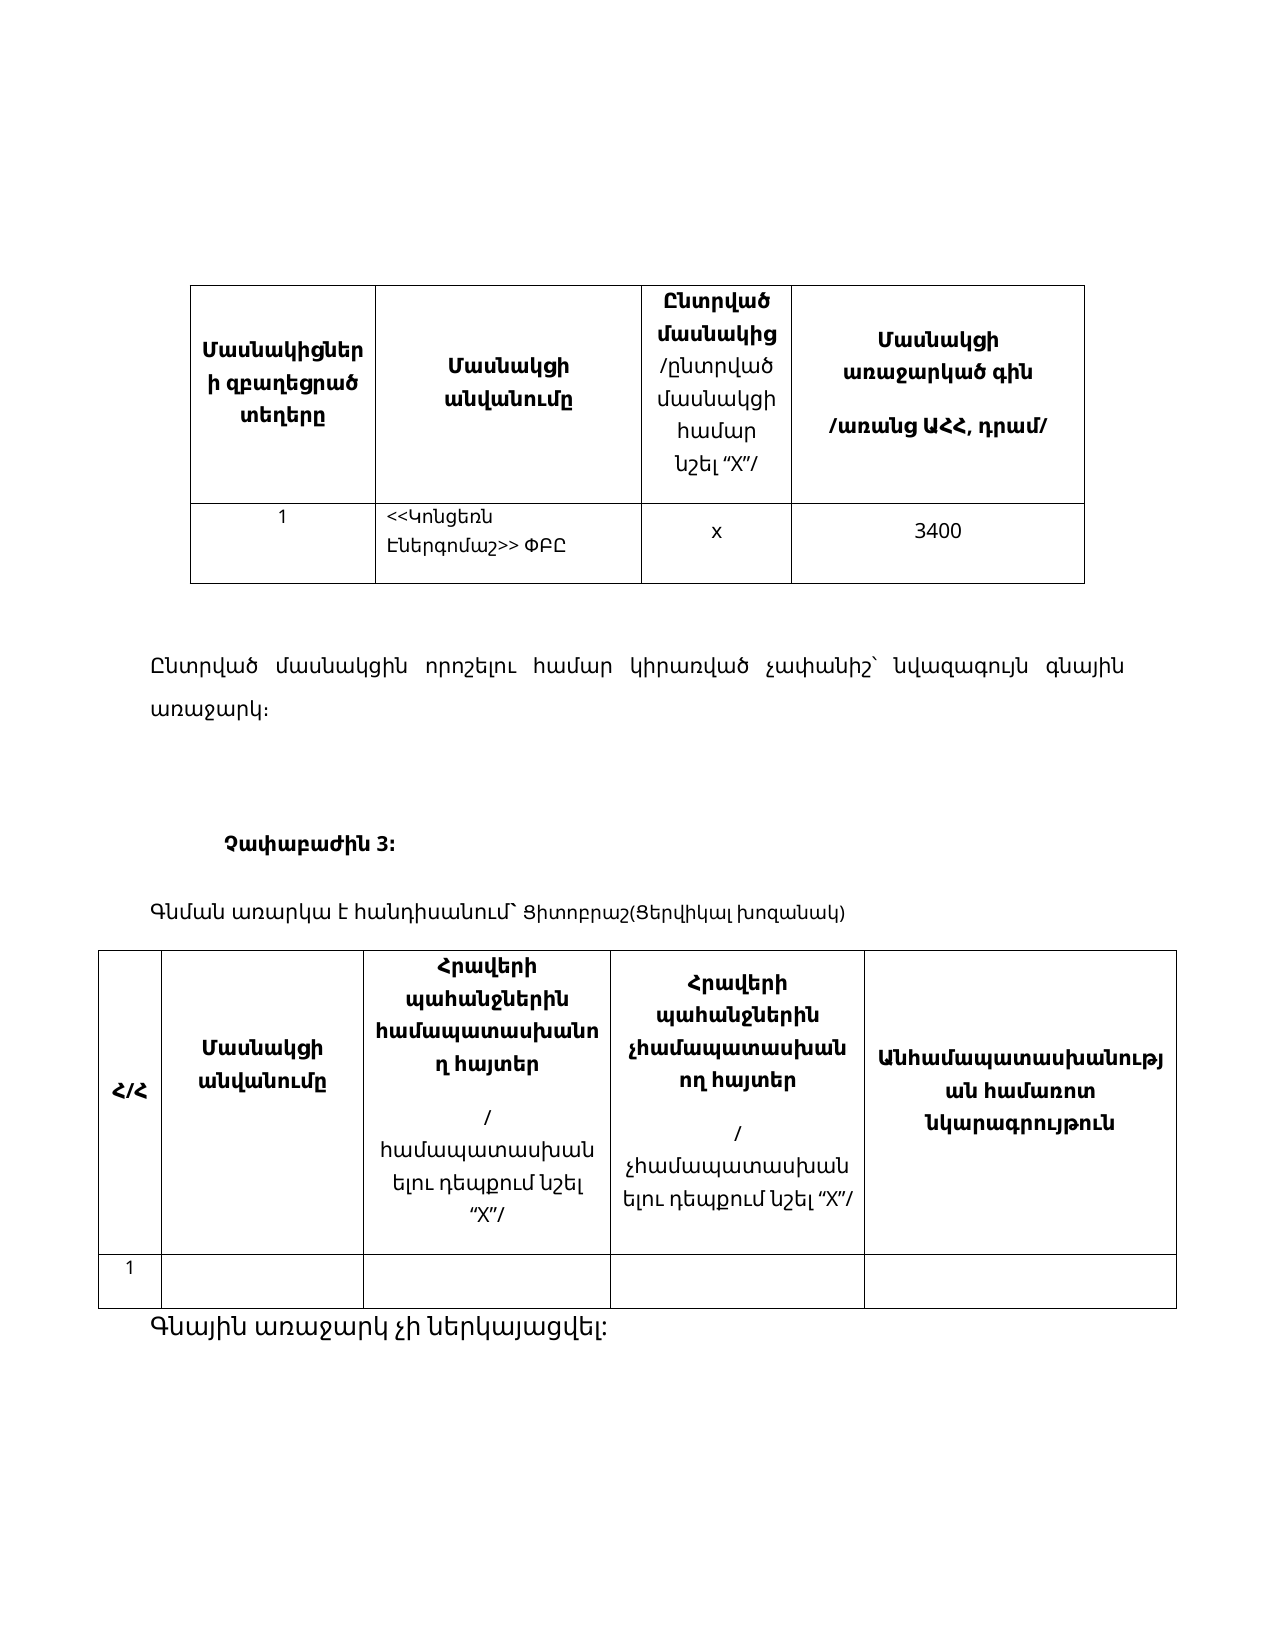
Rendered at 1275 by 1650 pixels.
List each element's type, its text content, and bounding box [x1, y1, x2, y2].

table_header Հ/Հ [99, 951, 161, 1254]
table_header Մասնակցի անվանումը [376, 286, 641, 502]
table_header Մասնակցի առաջարկած գին /առանց ԱՀՀ, դրամ/ [792, 286, 1084, 502]
table_cell [865, 1255, 1176, 1307]
table_cell 3400 [792, 504, 1084, 583]
text Գնային առաջարկ չի ներկայացվել: [150, 1309, 1125, 1343]
table_cell [364, 1255, 610, 1307]
table_header Մասնակիցների զբաղեցրած տեղերը [191, 286, 375, 502]
table_header Անհամապատասխանության համառոտ նկարագրույթուն [865, 951, 1176, 1254]
text Չափաբաժին 3։ [150, 829, 1125, 858]
table_header Ընտրված մասնակից /ընտրված մասնակցի համար նշել “X”/ [642, 286, 791, 502]
table_cell <<Կոնցեռն Էներգոմաշ>> ՓԲԸ [376, 504, 641, 583]
table_cell x [642, 504, 791, 583]
table_header Մասնակցի անվանումը [162, 951, 363, 1254]
table_cell [162, 1255, 363, 1307]
text Ընտրված մասնակցին որոշելու համար կիրառված չափանիշ՝ նվազագույն գնային առաջարկ։ [150, 652, 1125, 723]
table_header Հրավերի պահանջներին համապատասխանող հայտեր /համապատասխանելու դեպքում նշել “X”/ [364, 951, 610, 1254]
table_cell [611, 1255, 864, 1307]
table_cell 1 [191, 504, 375, 583]
table_cell 1 [99, 1255, 161, 1307]
text Գնման առարկա է հանդիսանում` Ցիտոբրաշ(Ցերվիկալ խոզանակ) [150, 897, 1125, 925]
table_header Հրավերի պահանջներին չհամապատասխանող հայտեր /չհամապատասխանելու դեպքում նշել “X”/ [611, 951, 864, 1254]
